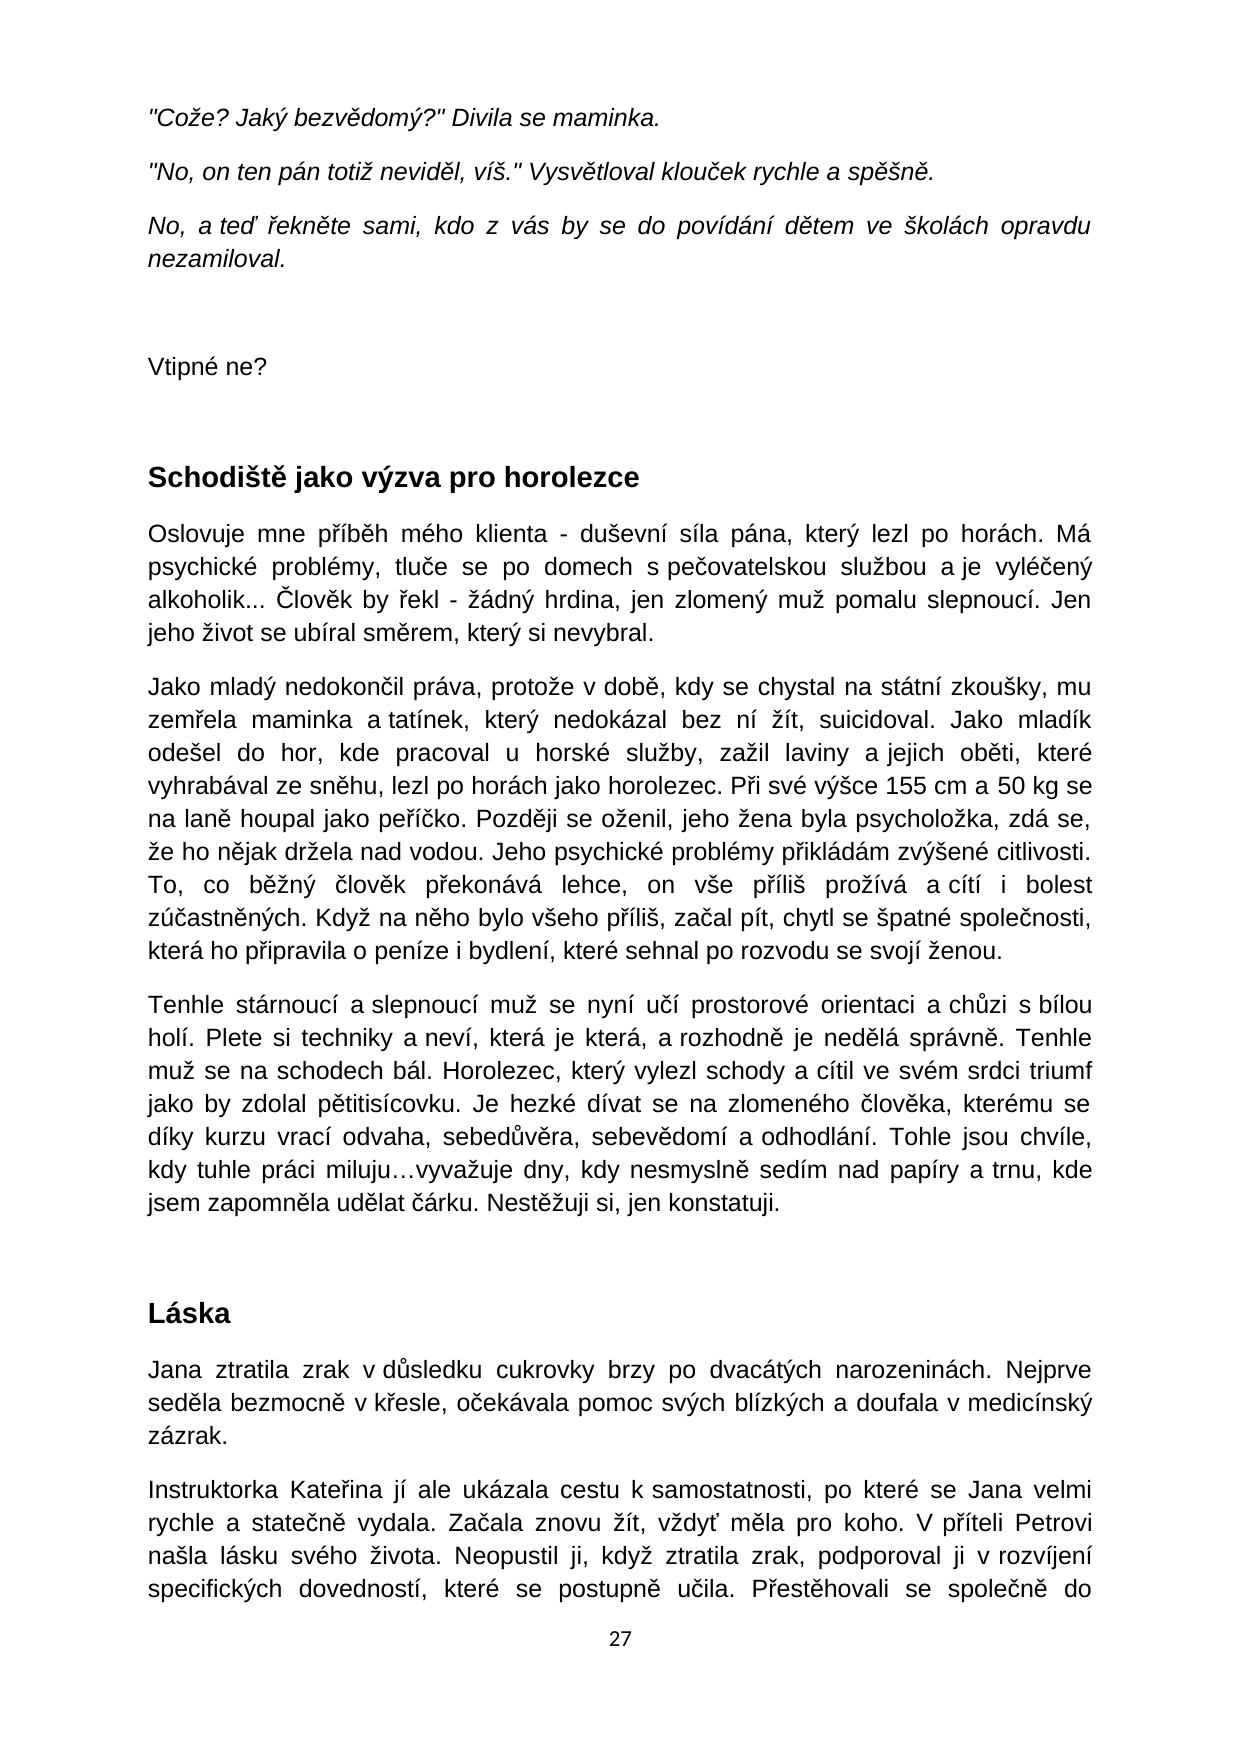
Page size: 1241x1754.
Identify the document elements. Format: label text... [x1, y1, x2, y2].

text "Cože? Jaký bezvědomý?" Divila se maminka. [148, 103, 1093, 132]
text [148, 1475, 1093, 1603]
text Tenhle stárnoucí a slepnoucí muž se nyní učí prostorové orientaci a chůzi s bílou holí. Plete si techniky a neví, která je která, a rozhodně je nedělá správně. Tenhle muž se na schodech bál. Horolezec, který vylezl schody a cítil ve svém srdci triumf jako by zdolal pětitisícovku. Je hezké dívat se na zlomeného člověka, kterému se díky kurzu vrací odvaha, sebedůvěra, sebevědomí a odhodlání. Tohle jsou chvíle, kdy tuhle práci miluju…vyvažuje dny, kdy nesmyslně sedím nad papíry a trnu, kde jsem zapomněla udělat čárku. Nestěžuji si, jen konstatuji. [148, 990, 1093, 1217]
text No, a teď řekněte sami, kdo z vás by se do povídání dětem ve školách opravdu nezamiloval. [148, 211, 1093, 273]
text Vtipné ne? [148, 352, 1093, 381]
text "No, on ten pán totiž neviděl, víš." Vysvětloval klouček rychle a spěšně. [148, 157, 1093, 186]
text Jako mladý nedokončil práva, protože v době, kdy se chystal na státní zkoušky, mu zemřela maminka a tatínek, který nedokázal bez ní žít, suicidoval. Jako mladík odešel do hor, kde pracoval u horské služby, zažil laviny a jejich oběti, které vyhrabával ze sněhu, lezl po horách jako horolezec. Při své výšce 155 cm a 50 kg se na laně houpal jako peříčko. Později se oženil, jeho žena byla psycholožka, zdá se, že ho nějak držela nad vodou. Jeho psychické problémy přikládám zvýšené citlivosti. To, co běžný člověk překonává lehce, on vše příliš prožívá a cítí i bolest zúčastněných. Když na něho bylo všeho příliš, začal pít, chytl se špatné společnosti, která ho připravila o peníze i bydlení, které sehnal po rozvodu se svojí ženou. [148, 672, 1093, 965]
text Schodiště jako výzva pro horolezce [148, 459, 1093, 493]
text Láska [148, 1296, 1093, 1329]
text Jana ztratila zrak v důsledku cukrovky brzy po dvacátých narozeninách. Nejprve seděla bezmocně v křesle, očekávala pomoc svých blízkých a doufala v medicínský zázrak. [148, 1355, 1093, 1450]
text Oslovuje mne příběh mého klienta - duševní síla pána, který lezl po horách. Má psychické problémy, tluče se po domech s pečovatelskou službou a je vyléčený alkoholik... Člověk by řekl - žádný hrdina, jen zlomený muž pomalu slepnoucí. Jen jeho život se ubíral směrem, který si nevybral. [148, 519, 1093, 647]
